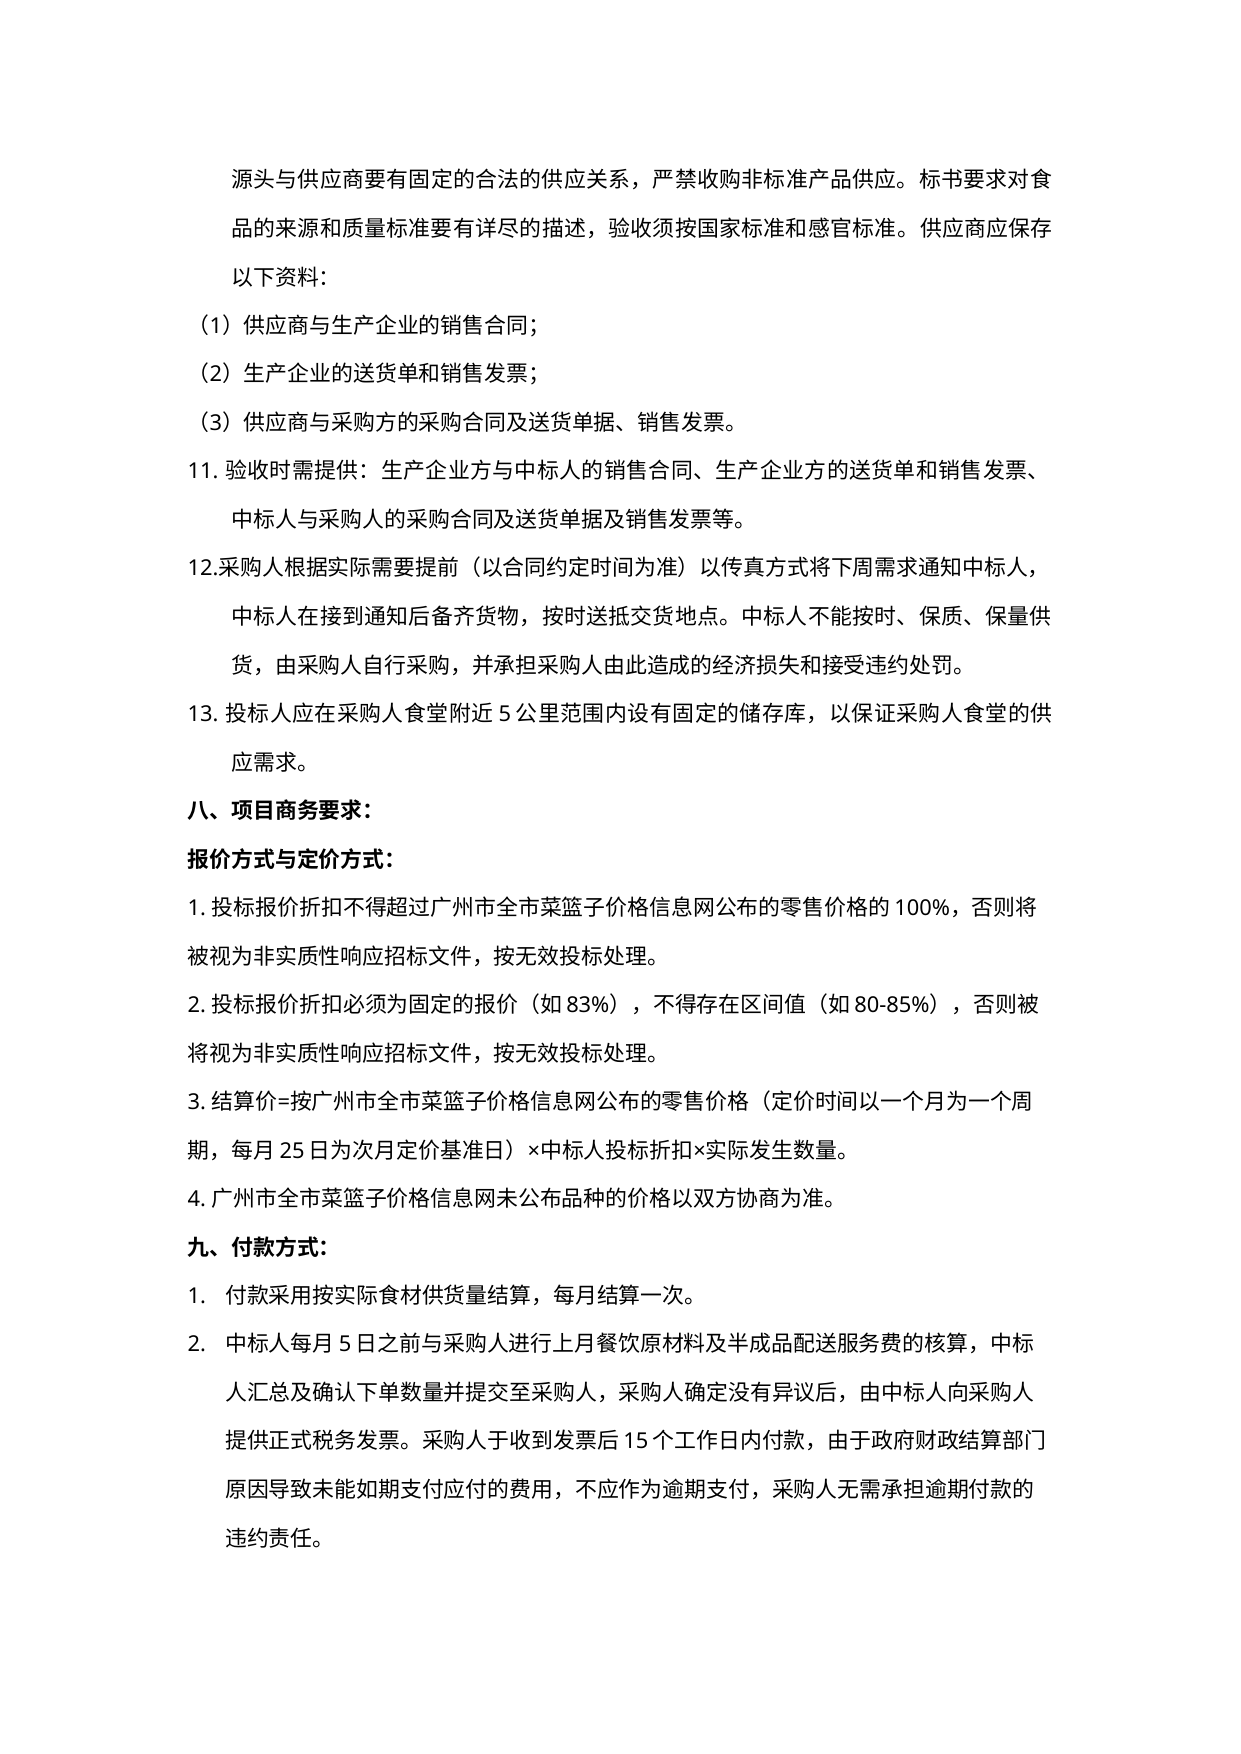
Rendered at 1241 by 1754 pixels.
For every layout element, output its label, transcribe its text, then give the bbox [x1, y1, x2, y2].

text 九、付款方式： [187, 1229, 1053, 1262]
text （1）供应商与生产企业的销售合同； [187, 308, 1053, 340]
text 4. 广州市全市菜篮子价格信息网未公布品种的价格以双方协商为准。 [187, 1181, 1053, 1213]
text 八、项目商务要求： [187, 793, 1053, 825]
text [187, 162, 1053, 292]
text 13. 投标人应在采购人食堂附近5公里范围内设有固定的储存库，以保证采购人食堂的供应需求。 [187, 696, 1053, 777]
text 报价方式与定价方式： [187, 841, 1053, 874]
text （3）供应商与采购方的采购合同及送货单据、销售发票。 [187, 404, 1053, 437]
list 中标人每月5日之前与采购人进行上月餐饮原材料及半成品配送服务费的核算，中标人汇总及确认下单数量并提交至采购人，采购人确定没有异议后，由中标人向采购人提供正式税务发票。采购人于收到发票后15个工作日内付款，由于政府财政结算部门原因导致未能如期支付应付的费用，不应作为逾期支付，采购人无需承担逾期付款的违约责任。 [187, 1326, 1053, 1553]
text 12.采购人根据实际需要提前（以合同约定时间为准）以传真方式将下周需求通知中标人，中标人在接到通知后备齐货物，按时送抵交货地点。中标人不能按时、保质、保量供货，由采购人自行采购，并承担采购人由此造成的经济损失和接受违约处罚。 [187, 550, 1053, 680]
text 3. 结算价=按广州市全市菜篮子价格信息网公布的零售价格（定价时间以一个月为一个周期，每月25日为次月定价基准日）×中标人投标折扣×实际发生数量。 [187, 1084, 1053, 1165]
text 2. 投标报价折扣必须为固定的报价（如83%），不得存在区间值（如80-85%），否则被将视为非实质性响应招标文件，按无效投标处理。 [187, 987, 1053, 1068]
text （2）生产企业的送货单和销售发票； [187, 356, 1053, 389]
list 付款采用按实际食材供货量结算，每月结算一次。 [187, 1277, 1053, 1310]
text 1. 投标报价折扣不得超过广州市全市菜篮子价格信息网公布的零售价格的100%，否则将被视为非实质性响应招标文件，按无效投标处理。 [187, 889, 1053, 971]
text 11. 验收时需提供：生产企业方与中标人的销售合同、生产企业方的送货单和销售发票、中标人与采购人的采购合同及送货单据及销售发票等。 [187, 453, 1053, 534]
